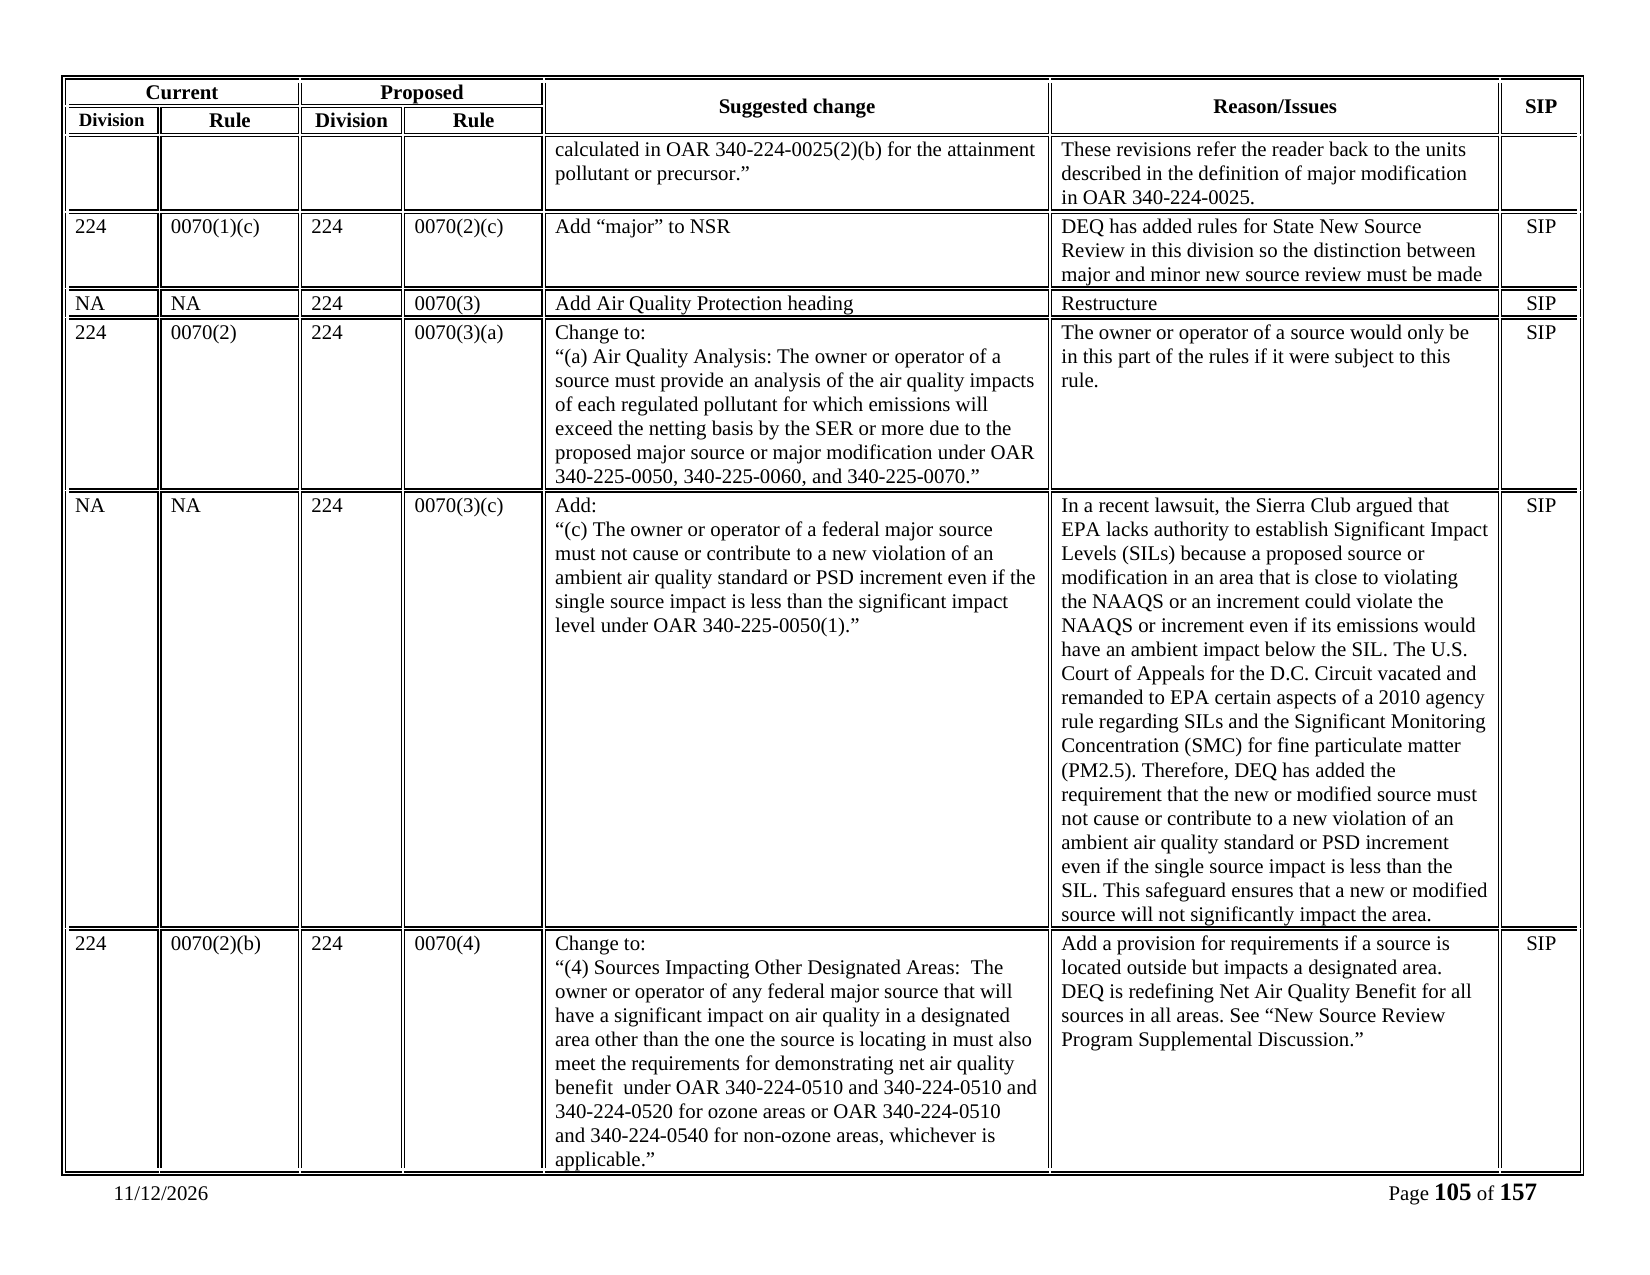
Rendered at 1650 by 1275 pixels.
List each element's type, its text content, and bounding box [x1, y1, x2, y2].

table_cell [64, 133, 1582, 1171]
table_cell Rule [405, 108, 541, 132]
table_cell Rule [162, 108, 298, 132]
table_header Reason/Issues [1050, 77, 1500, 132]
table_header Suggested change [544, 77, 1050, 132]
table_header Current [64, 77, 300, 104]
table_header Proposed [300, 77, 544, 104]
table_header SIP [1500, 79, 1580, 132]
table_cell Division [302, 108, 401, 132]
table_cell Division [64, 104, 159, 132]
